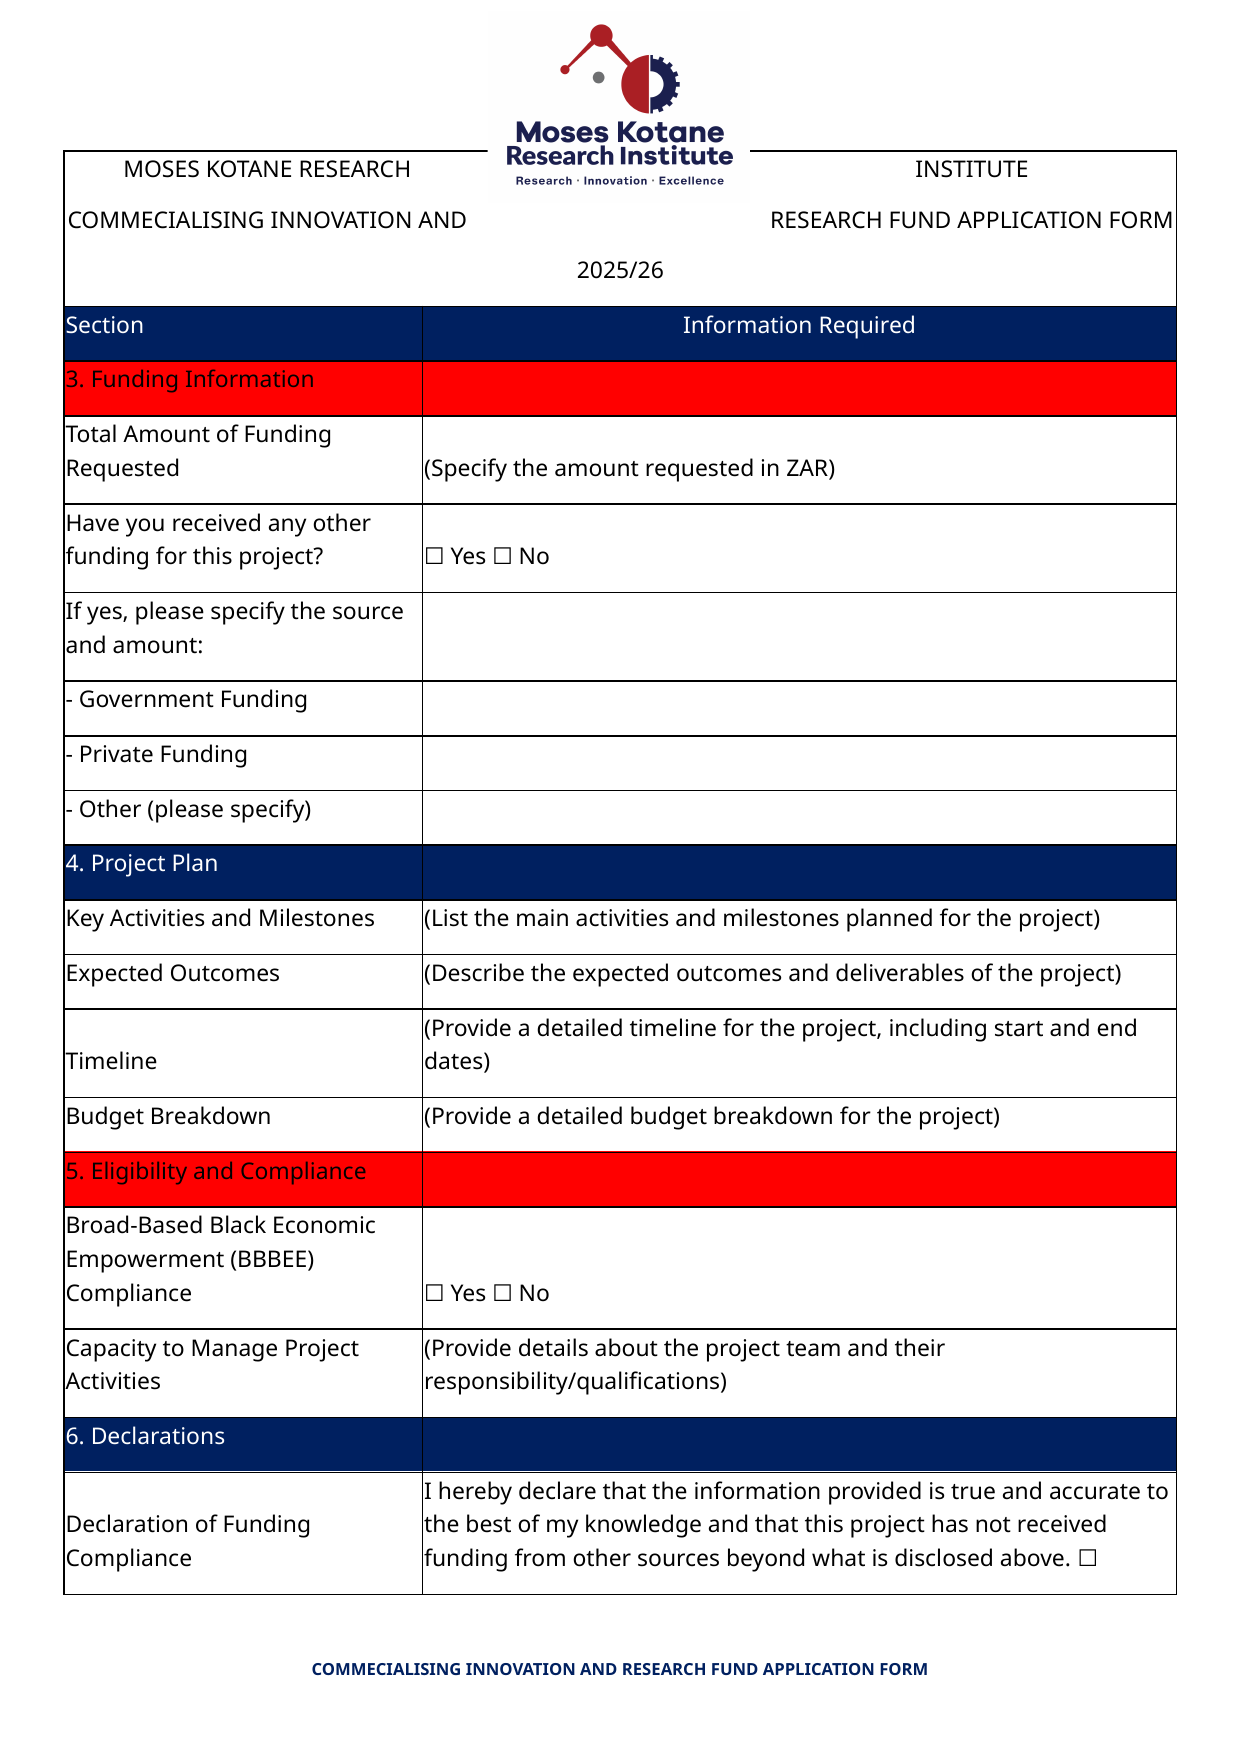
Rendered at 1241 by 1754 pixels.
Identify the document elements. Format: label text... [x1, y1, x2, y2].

table_cell Expected Outcomes [65, 955, 422, 1008]
table_cell ☐ Yes ☐ No [423, 505, 1176, 592]
table_cell Section [65, 307, 422, 360]
table_cell Key Activities and Milestones [65, 901, 422, 954]
table_cell [423, 1153, 1176, 1206]
table_cell 6. Declarations [65, 1418, 422, 1471]
table_cell [423, 737, 1176, 789]
table_cell [423, 791, 1176, 844]
table_cell [423, 362, 1176, 415]
table_cell I hereby declare that the information provided is true and accurate to the best of my knowledge and that this project has not received funding from other sources beyond what is disclosed above. ☐ [423, 1473, 1176, 1594]
table_cell 5. Eligibility and Compliance [65, 1153, 422, 1206]
picture [487, 11, 750, 202]
table_header MOSES KOTANE RESEARCH INSTITUTE COMMECIALISING INNOVATION AND RESEARCH FUND APPLICATION FORM 2025/26 [65, 152, 1176, 306]
table_cell If yes, please specify the source and amount: [65, 593, 422, 680]
table_cell [423, 846, 1176, 899]
table_cell - Private Funding [65, 737, 422, 789]
table_cell [423, 593, 1176, 680]
table_cell Information Required [423, 307, 1176, 360]
table_cell Declaration of Funding Compliance [65, 1473, 422, 1594]
table_cell 4. Project Plan [65, 846, 422, 899]
table_cell Total Amount of Funding Requested [65, 417, 422, 503]
table_cell - Other (please specify) [65, 791, 422, 844]
table_cell (Specify the amount requested in ZAR) [423, 417, 1176, 503]
table_cell Broad-Based Black Economic Empowerment (BBBEE) Compliance [65, 1208, 422, 1328]
table_cell (Provide a detailed budget breakdown for the project) [423, 1098, 1176, 1151]
table_cell (Describe the expected outcomes and deliverables of the project) [423, 955, 1176, 1008]
table_cell (List the main activities and milestones planned for the project) [423, 901, 1176, 954]
table_cell [423, 1418, 1176, 1471]
table_cell (Provide details about the project team and their responsibility/qualifications) [423, 1330, 1176, 1417]
table_cell (Provide a detailed timeline for the project, including start and end dates) [423, 1010, 1176, 1097]
table_cell 3. Funding Information [65, 362, 422, 415]
table_cell Capacity to Manage Project Activities [65, 1330, 422, 1417]
table_cell Timeline [65, 1010, 422, 1097]
table_cell [423, 682, 1176, 735]
table_cell - Government Funding [65, 682, 422, 735]
table_cell Budget Breakdown [65, 1098, 422, 1151]
table_cell Have you received any other funding for this project? [65, 505, 422, 592]
table_cell ☐ Yes ☐ No [423, 1208, 1176, 1328]
